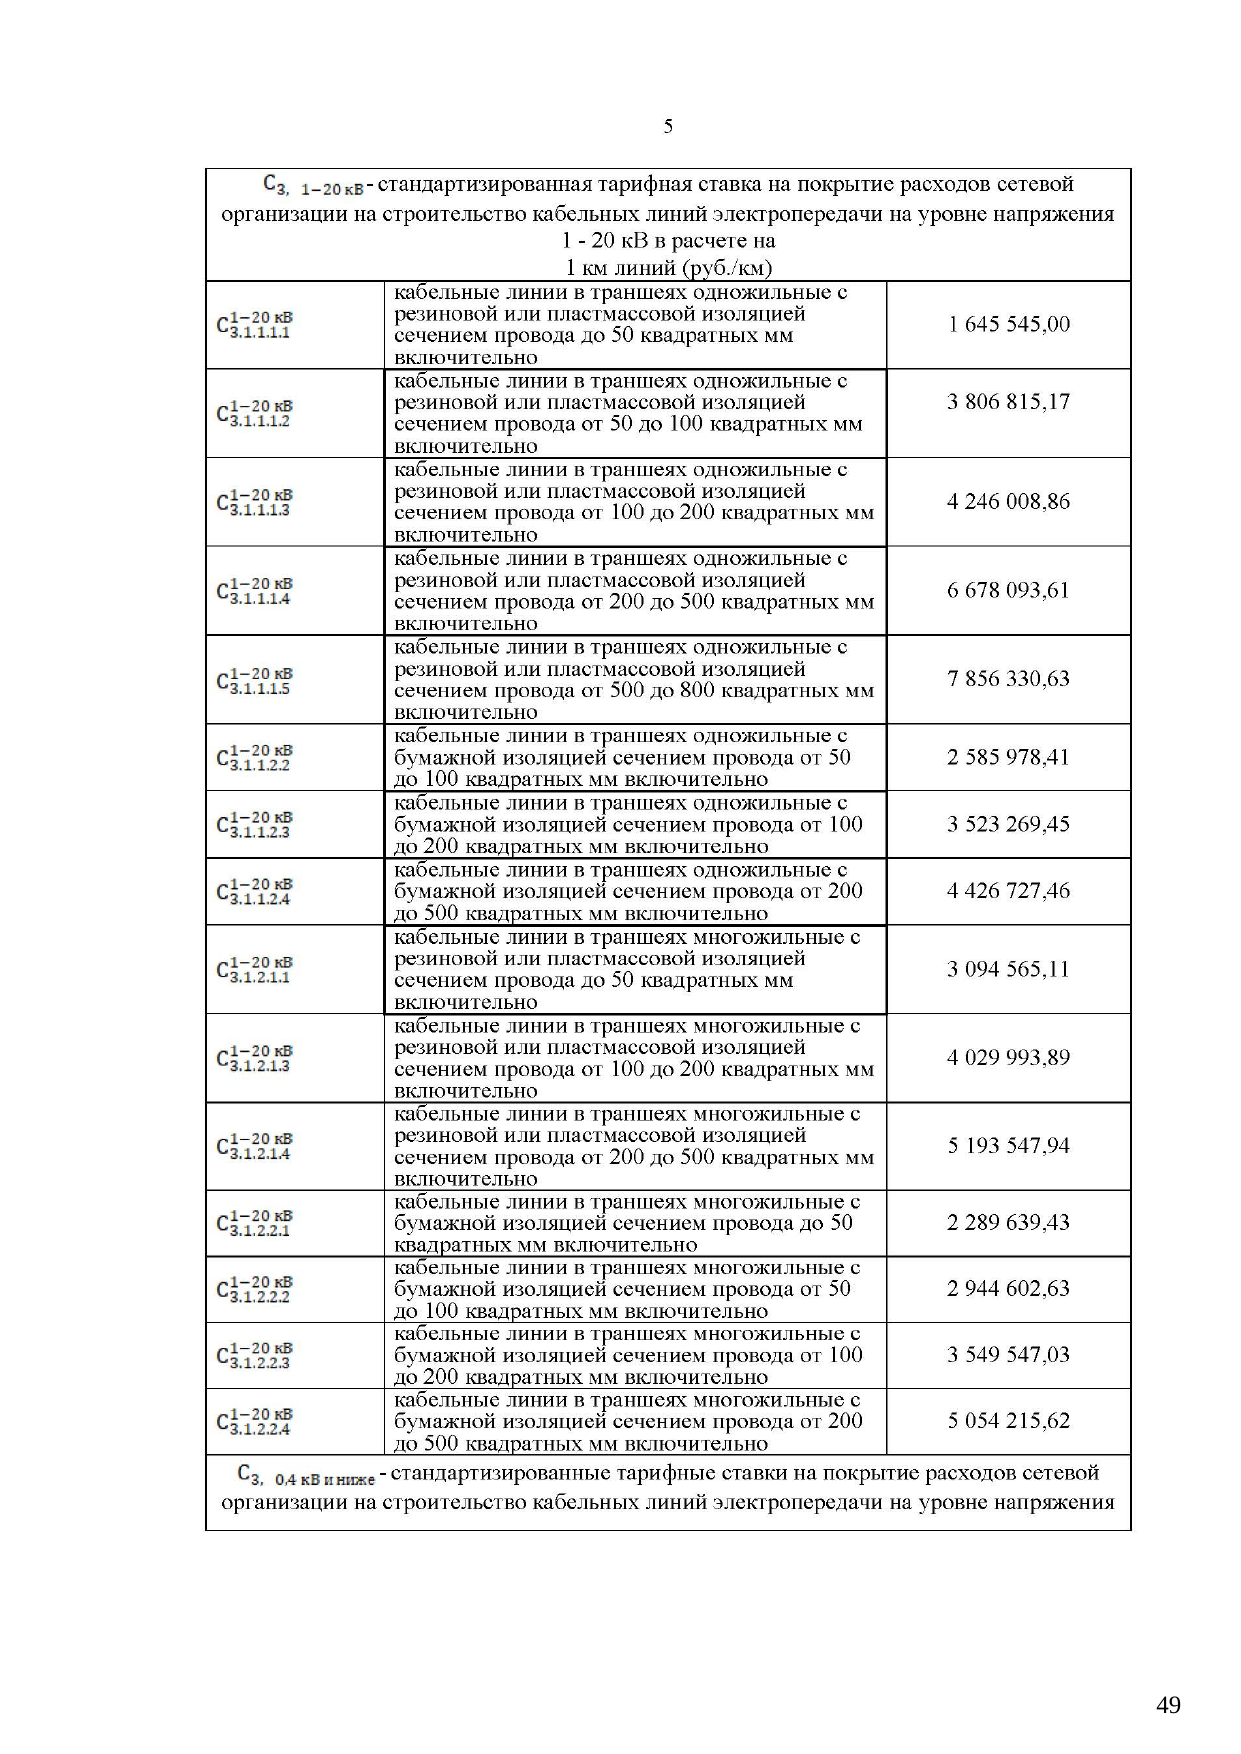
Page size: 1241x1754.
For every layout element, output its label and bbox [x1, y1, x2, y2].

picture [103, 88, 1182, 1613]
